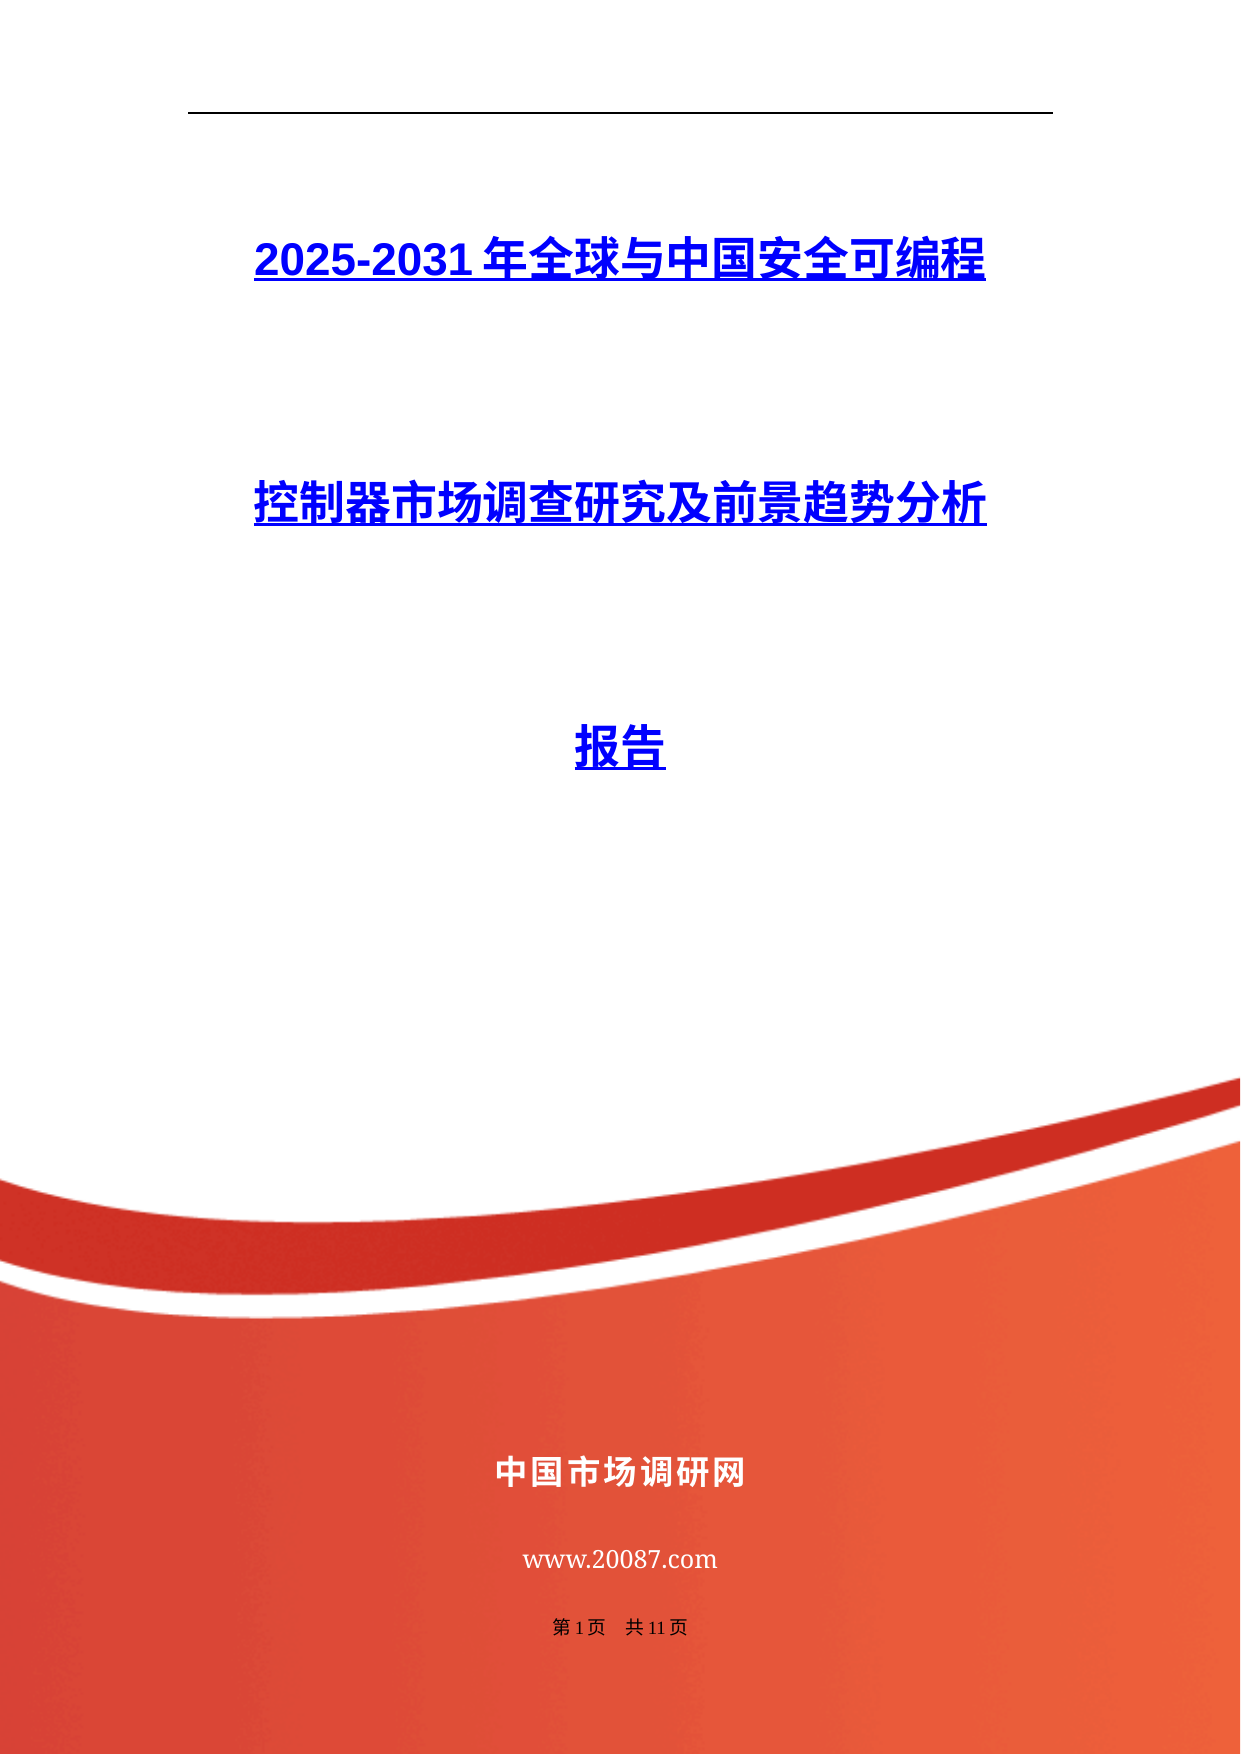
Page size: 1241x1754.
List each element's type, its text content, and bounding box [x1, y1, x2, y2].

subtitle 中国市场调研网 [187, 1437, 1053, 1502]
table_header 2025-2031年全球与中国安全可编程控制器市场调查研究及前景趋势分析报告 [188, 207, 1053, 871]
text www.20087.com [187, 1526, 1053, 1591]
picture [0, 1006, 1241, 1754]
